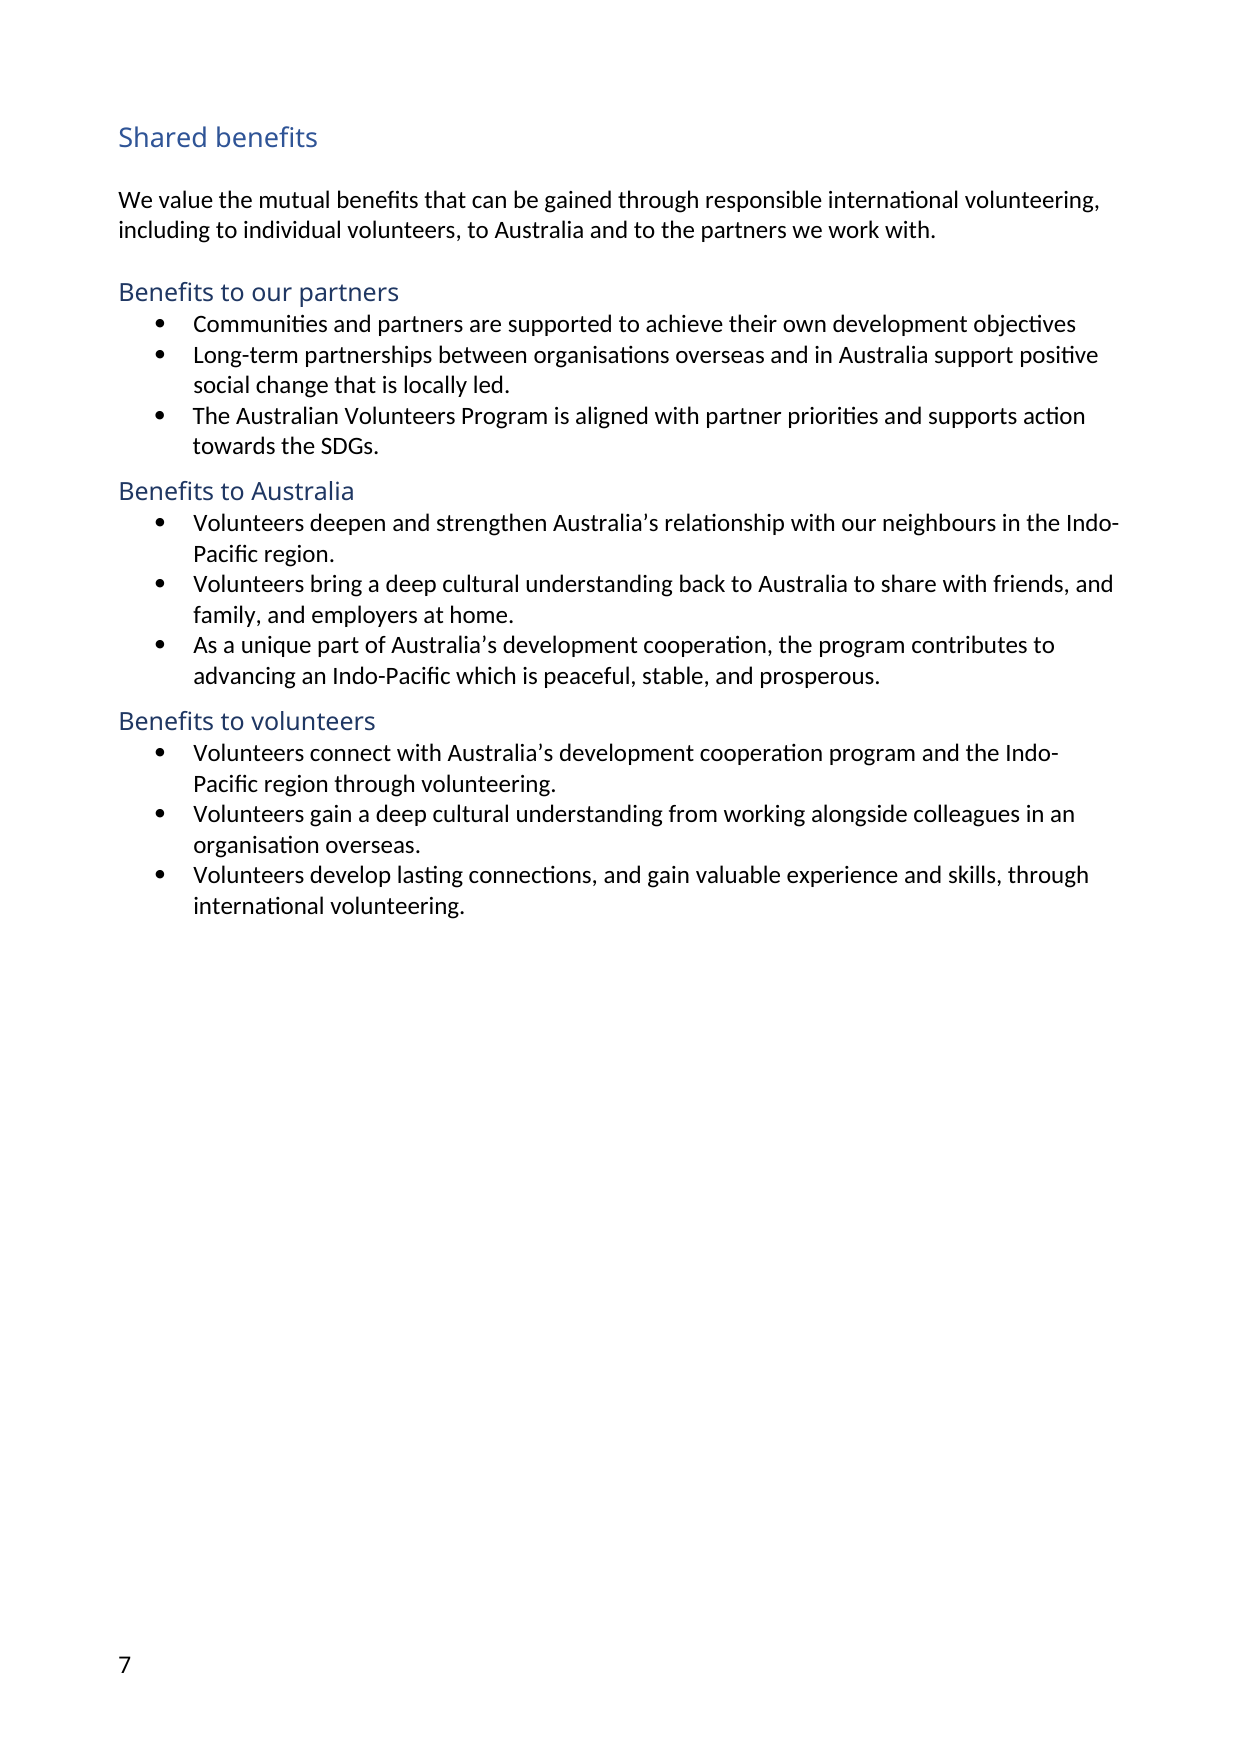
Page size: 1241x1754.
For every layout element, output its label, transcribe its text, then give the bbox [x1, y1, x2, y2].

subtitle Shared benefits [118, 118, 1122, 155]
list Volunteers connect with Australia’s development cooperation program and the Indo-Pacific region through volunteering. [156, 737, 1122, 798]
list Communities and partners are supported to achieve their own development objectives [156, 308, 1122, 339]
subtitle Benefits to volunteers [118, 703, 1122, 737]
subtitle Benefits to Australia [118, 473, 1122, 508]
list Volunteers bring a deep cultural understanding back to Australia to share with friends, and family, and employers at home. [156, 569, 1122, 630]
list As a unique part of Australia’s development cooperation, the program contributes to advancing an Indo-Pacific which is peaceful, stable, and prosperous. [156, 630, 1122, 691]
list The Australian Volunteers Program is aligned with partner priorities and supports action towards the SDGs. [155, 400, 1122, 461]
list Volunteers develop lasting connections, and gain valuable experience and skills, through international volunteering. [156, 859, 1122, 920]
subtitle Benefits to our partners [118, 274, 1122, 308]
list Long-term partnerships between organisations overseas and in Australia support positive social change that is locally led. [156, 339, 1122, 400]
text We value the mutual benefits that can be gained through responsible international volunteering, including to individual volunteers, to Australia and to the partners we work with. [118, 184, 1122, 245]
list Volunteers gain a deep cultural understanding from working alongside colleagues in an organisation overseas. [156, 798, 1122, 859]
list Volunteers deepen and strengthen Australia’s relationship with our neighbours in the Indo-Pacific region. [156, 508, 1122, 569]
